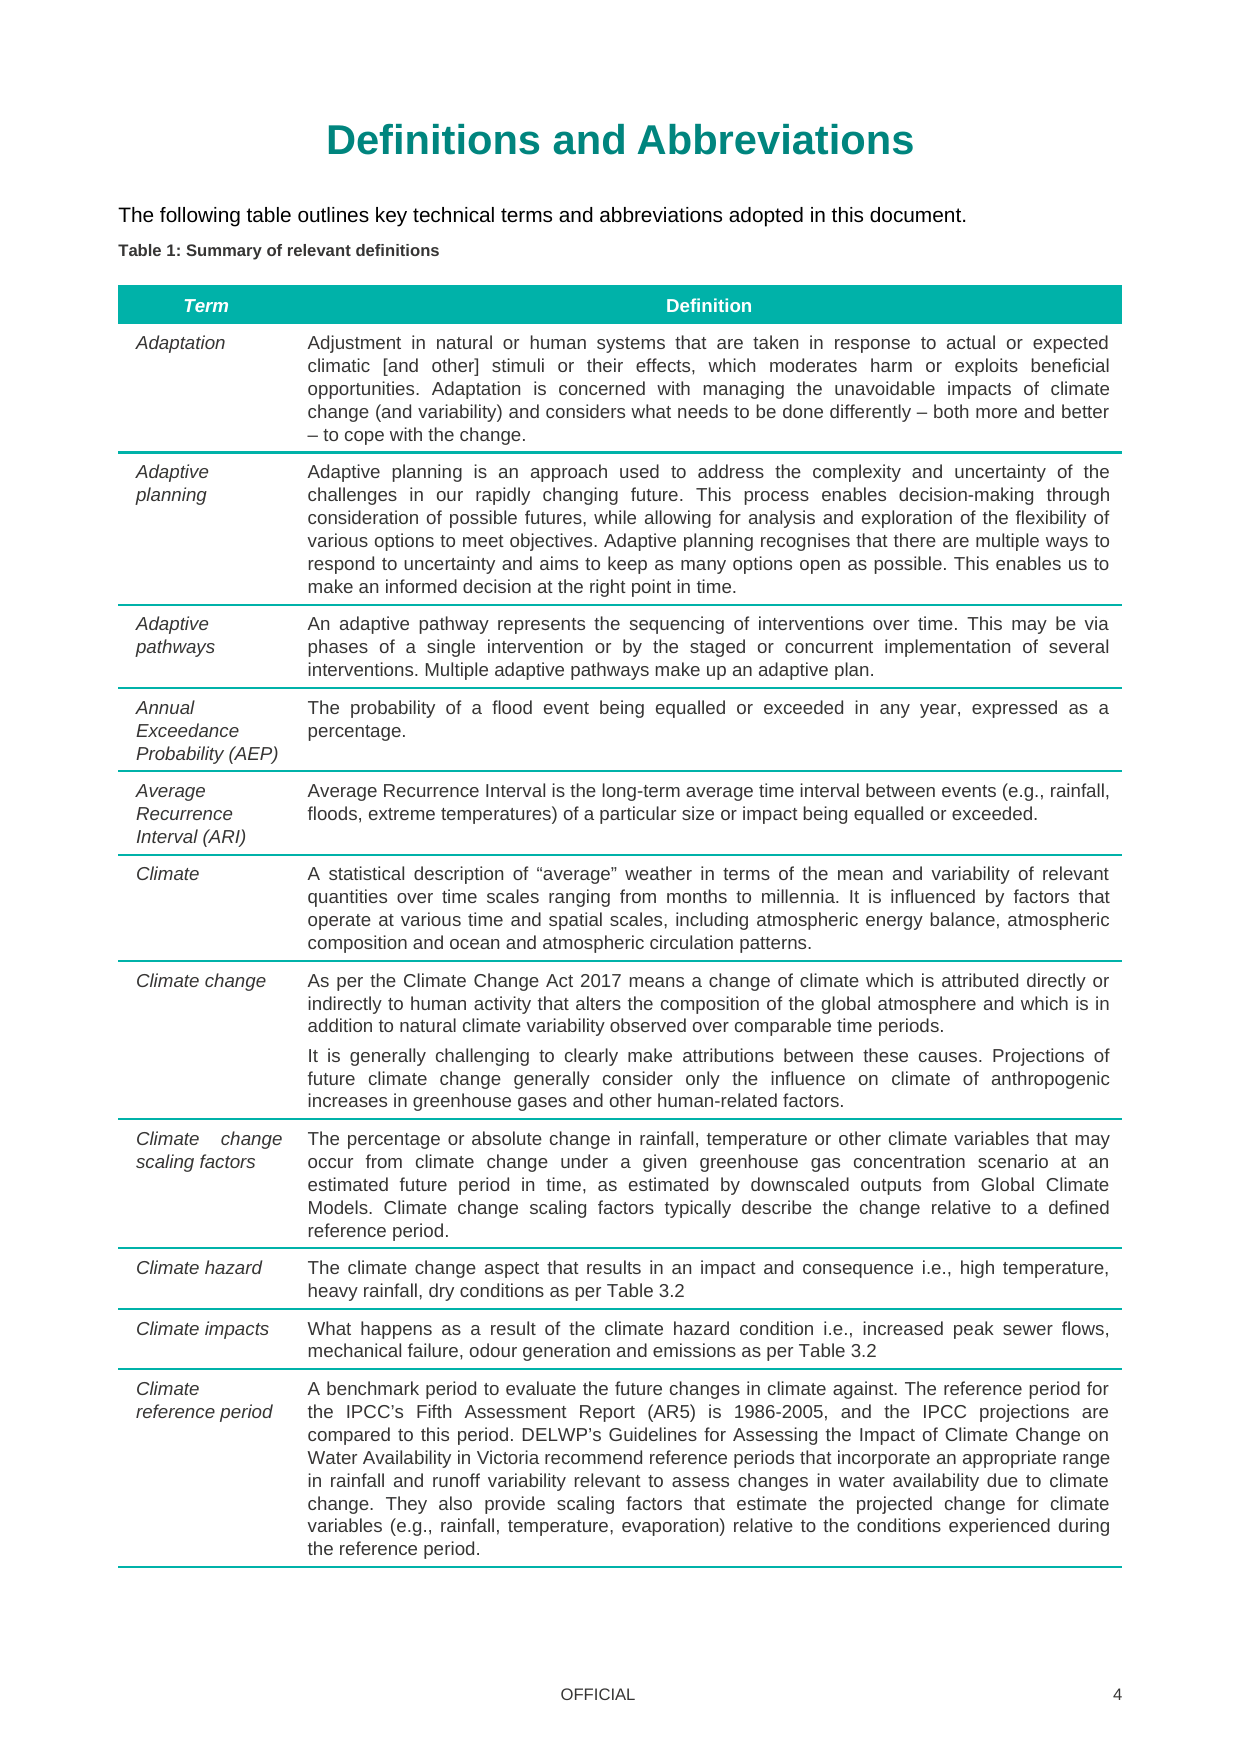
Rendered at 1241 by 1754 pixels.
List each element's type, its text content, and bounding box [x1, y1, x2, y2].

table_cell The climate change aspect that results in an impact and consequence i.e., high temperature, heavy rainfall, dry conditions as per Table 3.2 [296, 1249, 1122, 1308]
table_cell Climate hazard [118, 1249, 296, 1308]
table_cell As per the Climate Change Act 2017 means a change of climate which is attributed directly or indirectly to human activity that alters the composition of the global atmosphere and which is in addition to natural climate variability observed over comparable time periods. It is generally challenging to clearly make attributions between these causes. Projections of future climate change generally consider only the influence on climate of anthropogenic increases in greenhouse gases and other human-related factors. [296, 962, 1122, 1118]
table_cell Climate [118, 856, 296, 960]
table_cell An adaptive pathway represents the sequencing of interventions over time. This may be via phases of a single intervention or by the staged or concurrent implementation of several interventions. Multiple adaptive pathways make up an adaptive plan. [296, 606, 1122, 687]
table_cell Annual Exceedance Probability (AEP) [118, 689, 296, 770]
table_cell Climate change [118, 962, 296, 1118]
table_cell Adaptive planning [118, 454, 296, 603]
table_cell The percentage or absolute change in rainfall, temperature or other climate variables that may occur from climate change under a given greenhouse gas concentration scenario at an estimated future period in time, as estimated by downscaled outputs from Global Climate Models. Climate change scaling factors typically describe the change relative to a defined reference period. [296, 1120, 1122, 1247]
table_cell Climate reference period [118, 1370, 296, 1566]
table_cell What happens as a result of the climate hazard condition i.e., increased peak sewer flows, mechanical failure, odour generation and emissions as per Table 3.2 [296, 1310, 1122, 1368]
table_cell Climate impacts [118, 1310, 296, 1368]
text The following table outlines key technical terms and abbreviations adopted in this document. [118, 201, 1122, 226]
table_header Definition [296, 287, 1122, 322]
table_cell Climate change scaling factors [118, 1120, 296, 1247]
table_cell Adaptation [118, 324, 296, 451]
table_cell Average Recurrence Interval is the long-term average time interval between events (e.g., rainfall, floods, extreme temperatures) of a particular size or impact being equalled or exceeded. [296, 772, 1122, 853]
table_cell The probability of a flood event being equalled or exceeded in any year, expressed as a percentage. [296, 689, 1122, 770]
table_cell Adaptive planning is an approach used to address the complexity and uncertainty of the challenges in our rapidly changing future. This process enables decision-making through consideration of possible futures, while allowing for analysis and exploration of the flexibility of various options to meet objectives. Adaptive planning recognises that there are multiple ways to respond to uncertainty and aims to keep as many options open as possible. This enables us to make an informed decision at the right point in time. [296, 454, 1122, 603]
table_cell A statistical description of “average” weather in terms of the mean and variability of relevant quantities over time scales ranging from months to millennia. It is influenced by factors that operate at various time and spatial scales, including atmospheric energy balance, atmospheric composition and ocean and atmospheric circulation patterns. [296, 856, 1122, 960]
table_cell Adaptive pathways [118, 606, 296, 687]
table_cell A benchmark period to evaluate the future changes in climate against. The reference period for the IPCC’s Fifth Assessment Report (AR5) is 1986-2005, and the IPCC projections are compared to this period. DELWP’s Guidelines for Assessing the Impact of Climate Change on Water Availability in Victoria recommend reference periods that incorporate an appropriate range in rainfall and runoff variability relevant to assess changes in water availability due to climate change. They also provide scaling factors that estimate the projected change for climate variables (e.g., rainfall, temperature, evaporation) relative to the conditions experienced during the reference period. [296, 1370, 1122, 1566]
subtitle Definitions and Abbreviations [118, 118, 1122, 164]
table_header Term [118, 287, 296, 322]
table_cell Average Recurrence Interval (ARI) [118, 772, 296, 853]
table_cell Adjustment in natural or human systems that are taken in response to actual or expected climatic [and other] stimuli or their effects, which moderates harm or exploits beneficial opportunities. Adaptation is concerned with managing the unavoidable impacts of climate change (and variability) and considers what needs to be done differently – both more and better – to cope with the change. [296, 324, 1122, 451]
